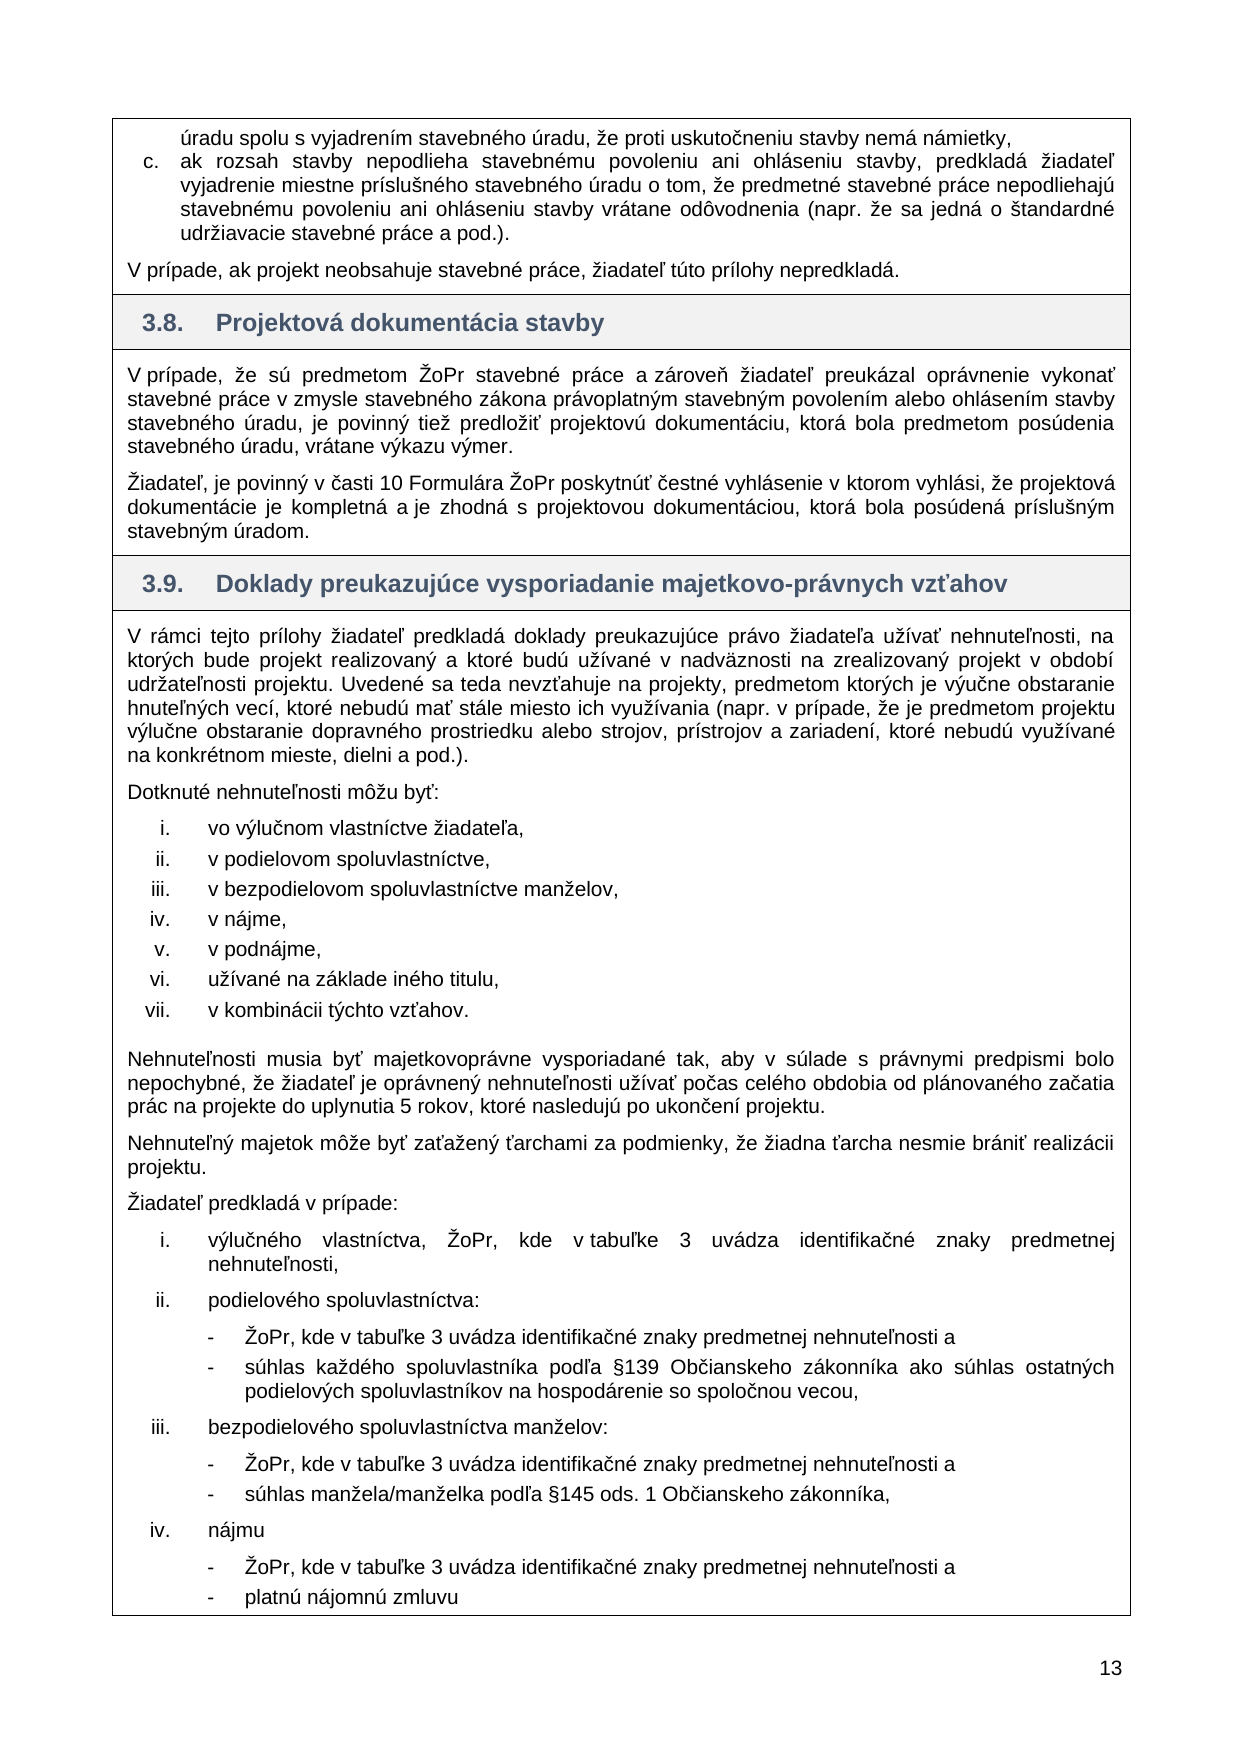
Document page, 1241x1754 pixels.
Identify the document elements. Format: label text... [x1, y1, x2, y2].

table_cell Doklady preukazujúce vysporiadanie majetkovo-právnych vzťahov [113, 556, 1130, 610]
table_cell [113, 611, 1130, 1615]
table_cell V prípade, že sú predmetom ŽoPr stavebné práce a zároveň žiadateľ preukázal oprávnenie vykonať stavebné práce v zmysle stavebného zákona právoplatným stavebným povolením alebo ohlásením stavby stavebného úradu, je povinný tiež predložiť projektovú dokumentáciu, ktorá bola predmetom posúdenia stavebného úradu, vrátane výkazu výmer. Žiadateľ, je povinný v časti 10 Formulára ŽoPr poskytnúť čestné vyhlásenie v ktorom vyhlási, že projektová dokumentácie je kompletná a je zhodná s projektovou dokumentáciou, ktorá bola posúdená príslušným stavebným úradom. [113, 350, 1130, 555]
table_cell Projektová dokumentácia stavby [113, 295, 1130, 349]
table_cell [113, 119, 1130, 294]
